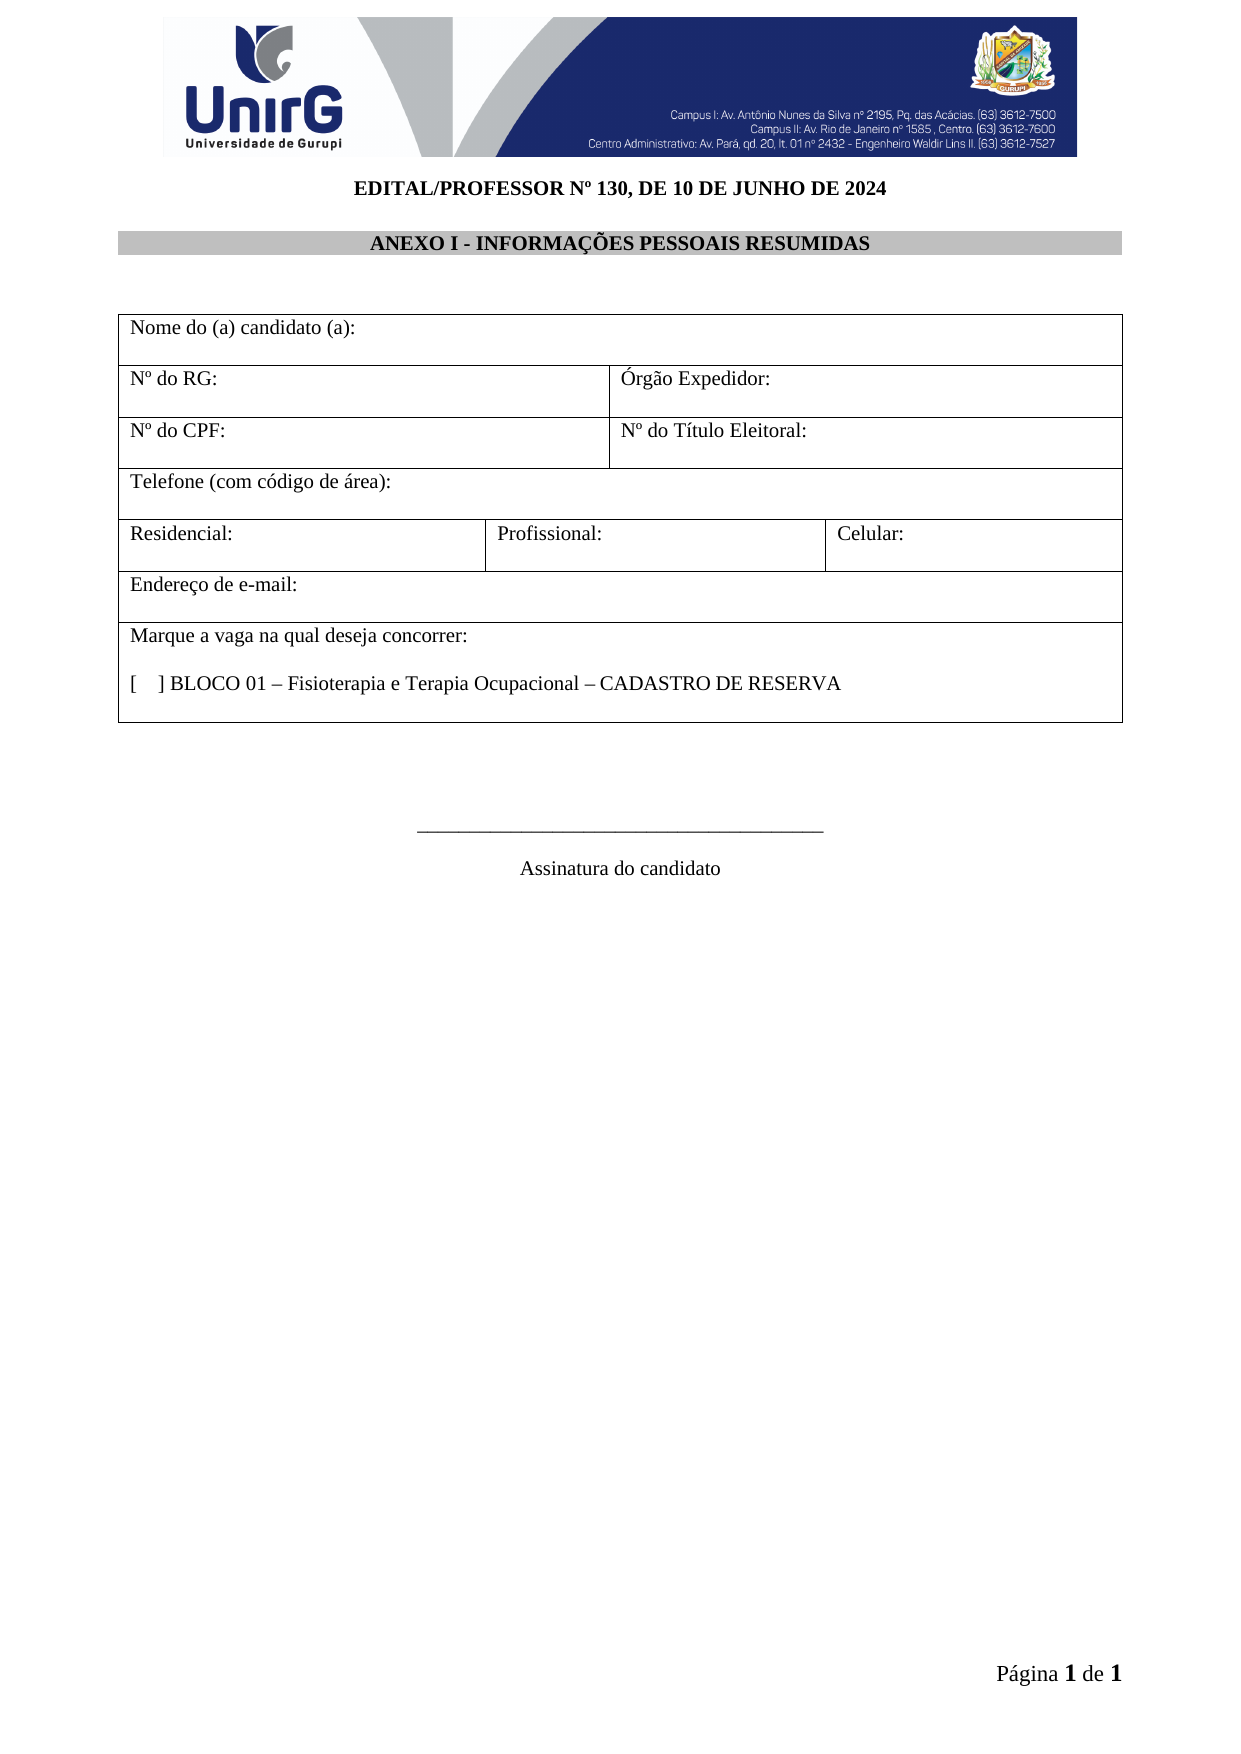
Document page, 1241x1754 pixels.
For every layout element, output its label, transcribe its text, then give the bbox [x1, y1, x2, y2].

text EDITAL/PROFESSOR Nº 130, DE 10 DE JUNHO DE 2024 [118, 176, 1122, 200]
table_cell Telefone (com código de área): [119, 469, 1122, 519]
table_cell Nº do Título Eleitoral: [610, 418, 1122, 468]
picture [163, 17, 1078, 157]
table_cell Residencial: [119, 520, 485, 571]
table_cell Profissional: [486, 520, 825, 571]
text _______________________________________ [118, 811, 1122, 835]
text Assinatura do candidato [118, 855, 1122, 879]
text ANEXO I - INFORMAÇÕES PESSOAIS RESUMIDAS [118, 231, 1122, 255]
table_cell Marque a vaga na qual deseja concorrer: [ ] BLOCO 01 – Fisioterapia e Terapia Ocupacional – CADASTRO DE RESERVA [119, 623, 1122, 722]
table_cell Nº do CPF: [119, 418, 609, 468]
table_cell Nº do RG: [119, 366, 609, 417]
table_header Nome do (a) candidato (a): [119, 315, 1122, 365]
table_cell Endereço de e-mail: [119, 572, 1122, 622]
table_cell Órgão Expedidor: [610, 366, 1122, 417]
table_cell Celular: [826, 520, 1122, 571]
